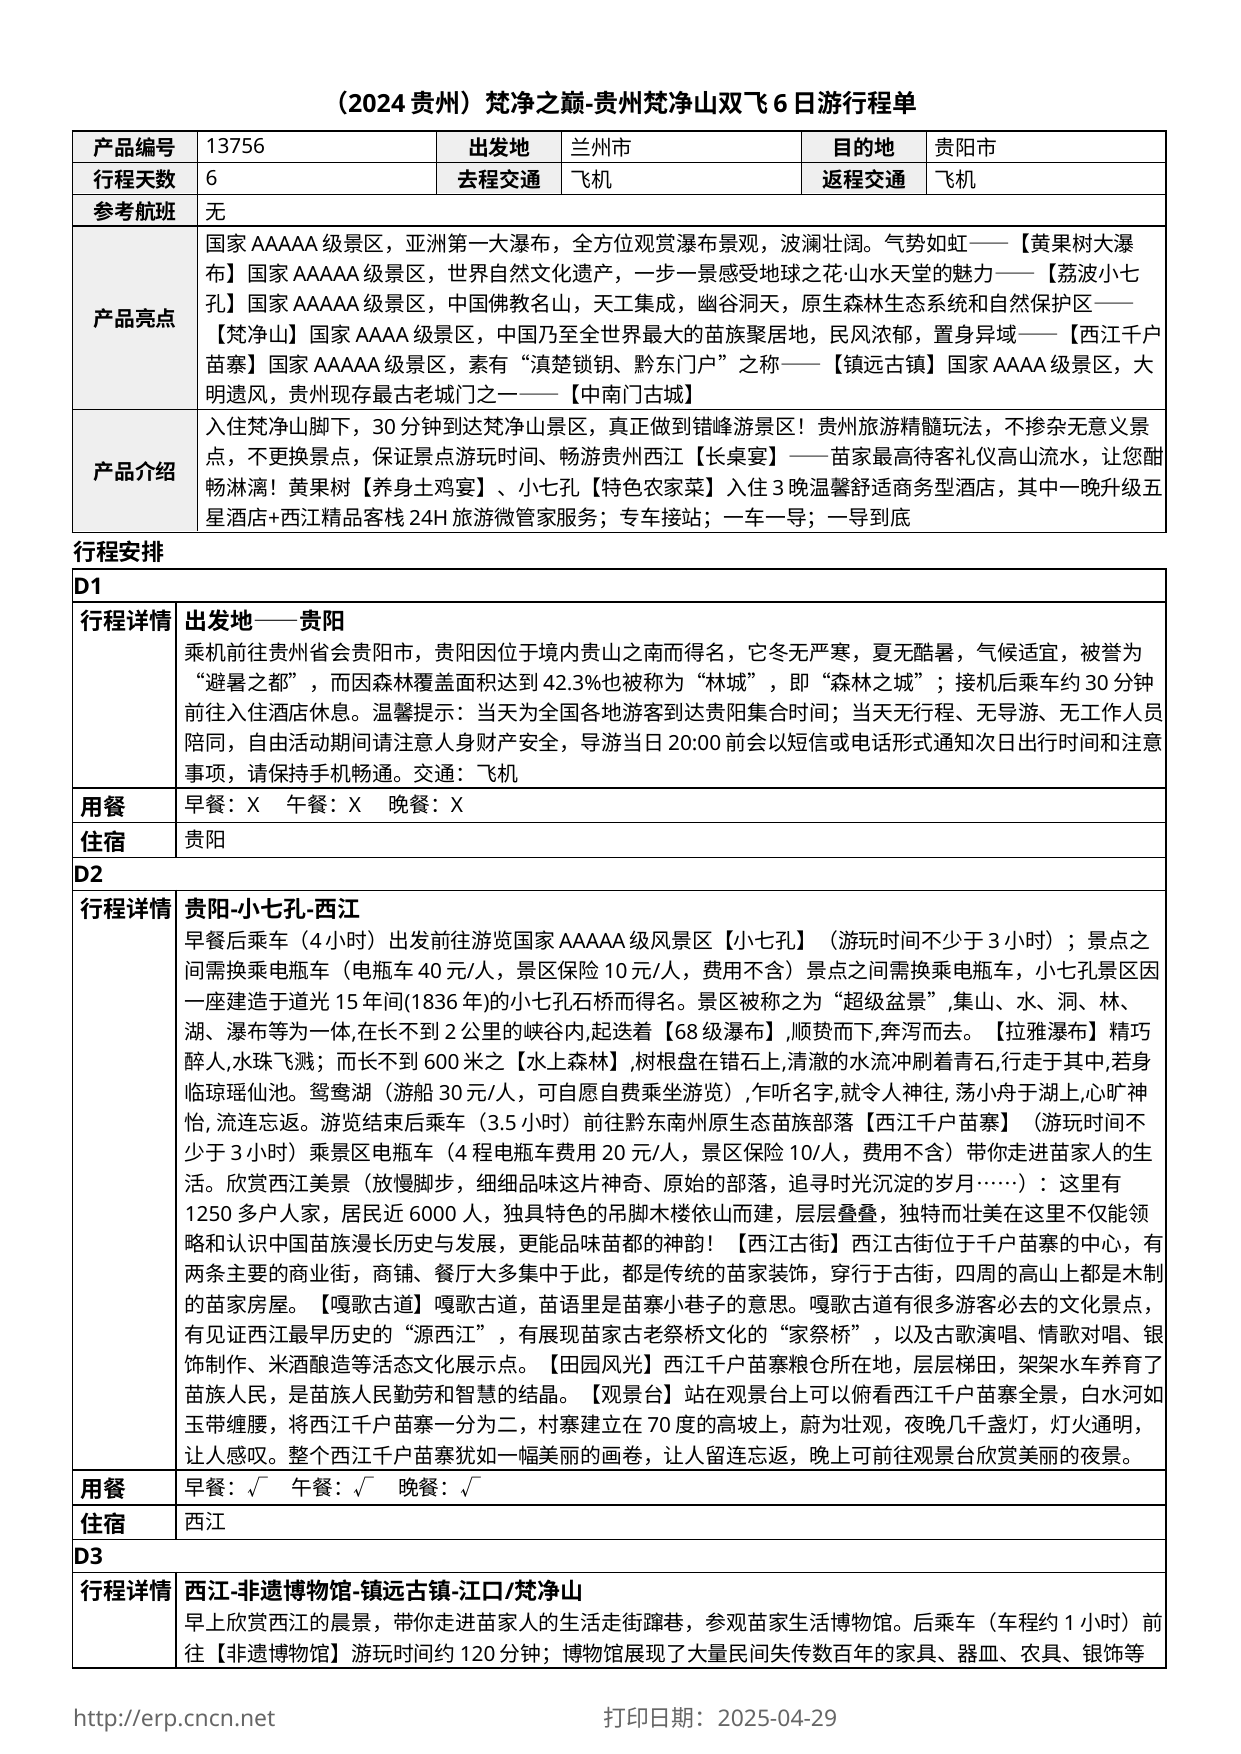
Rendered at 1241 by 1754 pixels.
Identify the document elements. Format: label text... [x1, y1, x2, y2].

table_cell 返程交通 [802, 163, 926, 193]
text 行程安排 [73, 534, 1167, 567]
table_cell 无 [198, 195, 1165, 225]
table_header 兰州市 [562, 132, 801, 162]
table_cell 飞机 [927, 163, 1165, 193]
table_cell 行程详情 [73, 603, 175, 787]
table_cell D3 [73, 1540, 1165, 1572]
table_cell 住宿 [73, 1506, 175, 1539]
table_cell 贵阳-小七孔-西江 早餐后乘车（4小时）出发前往游览国家AAAAA级风景区【小七孔】（游玩时间不少于3小时）；景点之间需换乘电瓶车（电瓶车40元/人，景区保险10元/人，费用不含）景点之间需换乘电瓶车，小七孔景区因一座建造于道光15年间(1836年)的小七孔石桥而得名。景区被称之为“超级盆景”,集山、水、洞、林、湖、瀑布等为一体,在长不到2公里的峡谷内,起迭着【68级瀑布】,顺贽而下,奔泻而去。【拉雅瀑布】精巧醉人,水珠飞溅；而长不到600米之【水上森林】,树根盘在错石上,清澈的水流冲刷着青石,行走于其中,若身临琼瑶仙池。鸳鸯湖（游船30元/人，可自愿自费乘坐游览）,乍听名字,就令人神往, 荡小舟于湖上,心旷神怡, 流连忘返。 [177, 891, 1165, 1469]
table_cell 住宿 [73, 823, 175, 857]
table_cell 去程交通 [437, 163, 561, 193]
table_header 目的地 [802, 132, 926, 162]
table_cell 行程详情 [73, 1573, 175, 1667]
table_cell 6 [198, 163, 436, 193]
table_header 产品编号 [73, 132, 197, 162]
table_header D1 [73, 570, 1165, 601]
table_header 贵阳市 [927, 132, 1165, 162]
table_cell 用餐 [73, 789, 175, 822]
table_cell 产品亮点 [73, 227, 197, 409]
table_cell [177, 1573, 1165, 1667]
table_cell 飞机 [562, 163, 801, 193]
table_cell 行程详情 [73, 891, 175, 1469]
table_cell D2 [73, 858, 1165, 889]
table_cell 参考航班 [73, 195, 197, 225]
table_header 出发地 [437, 132, 561, 162]
table_cell 出发地——贵阳 乘机前往贵州省会贵阳市，贵阳因位于境内贵山之南而得名，它冬无严寒，夏无酷暑，气候适宜，被誉为“避暑之都”，而因森林覆盖面积达到42.3%也被称为“林城”，即“森林之城”；接机后乘车约30分钟前往 [177, 603, 1165, 787]
table_cell 行程天数 [73, 163, 197, 193]
table_cell 国家AAAAA级景区，亚洲第一大瀑布，全方位观赏瀑布景观，波澜壮阔。气势如虹——【黄果树大瀑布】 [198, 227, 1165, 409]
table_cell 贵阳 [177, 823, 1165, 857]
table_cell 产品介绍 [73, 410, 197, 531]
table_cell 早餐：√ 午餐：√ 晚餐：√ [177, 1471, 1165, 1504]
text （2024贵州）梵净之巅-贵州梵净山双飞6日游行程单 [73, 83, 1167, 119]
table_header 13756 [198, 132, 436, 162]
table_cell 早餐：X 午餐：X 晚餐：X [177, 789, 1165, 822]
table_cell 西江 [177, 1506, 1165, 1539]
table_cell 用餐 [73, 1471, 175, 1504]
table_cell 入住梵净山脚下，30分钟到达梵净山景区，真正做到错峰游景区！ [198, 410, 1165, 531]
